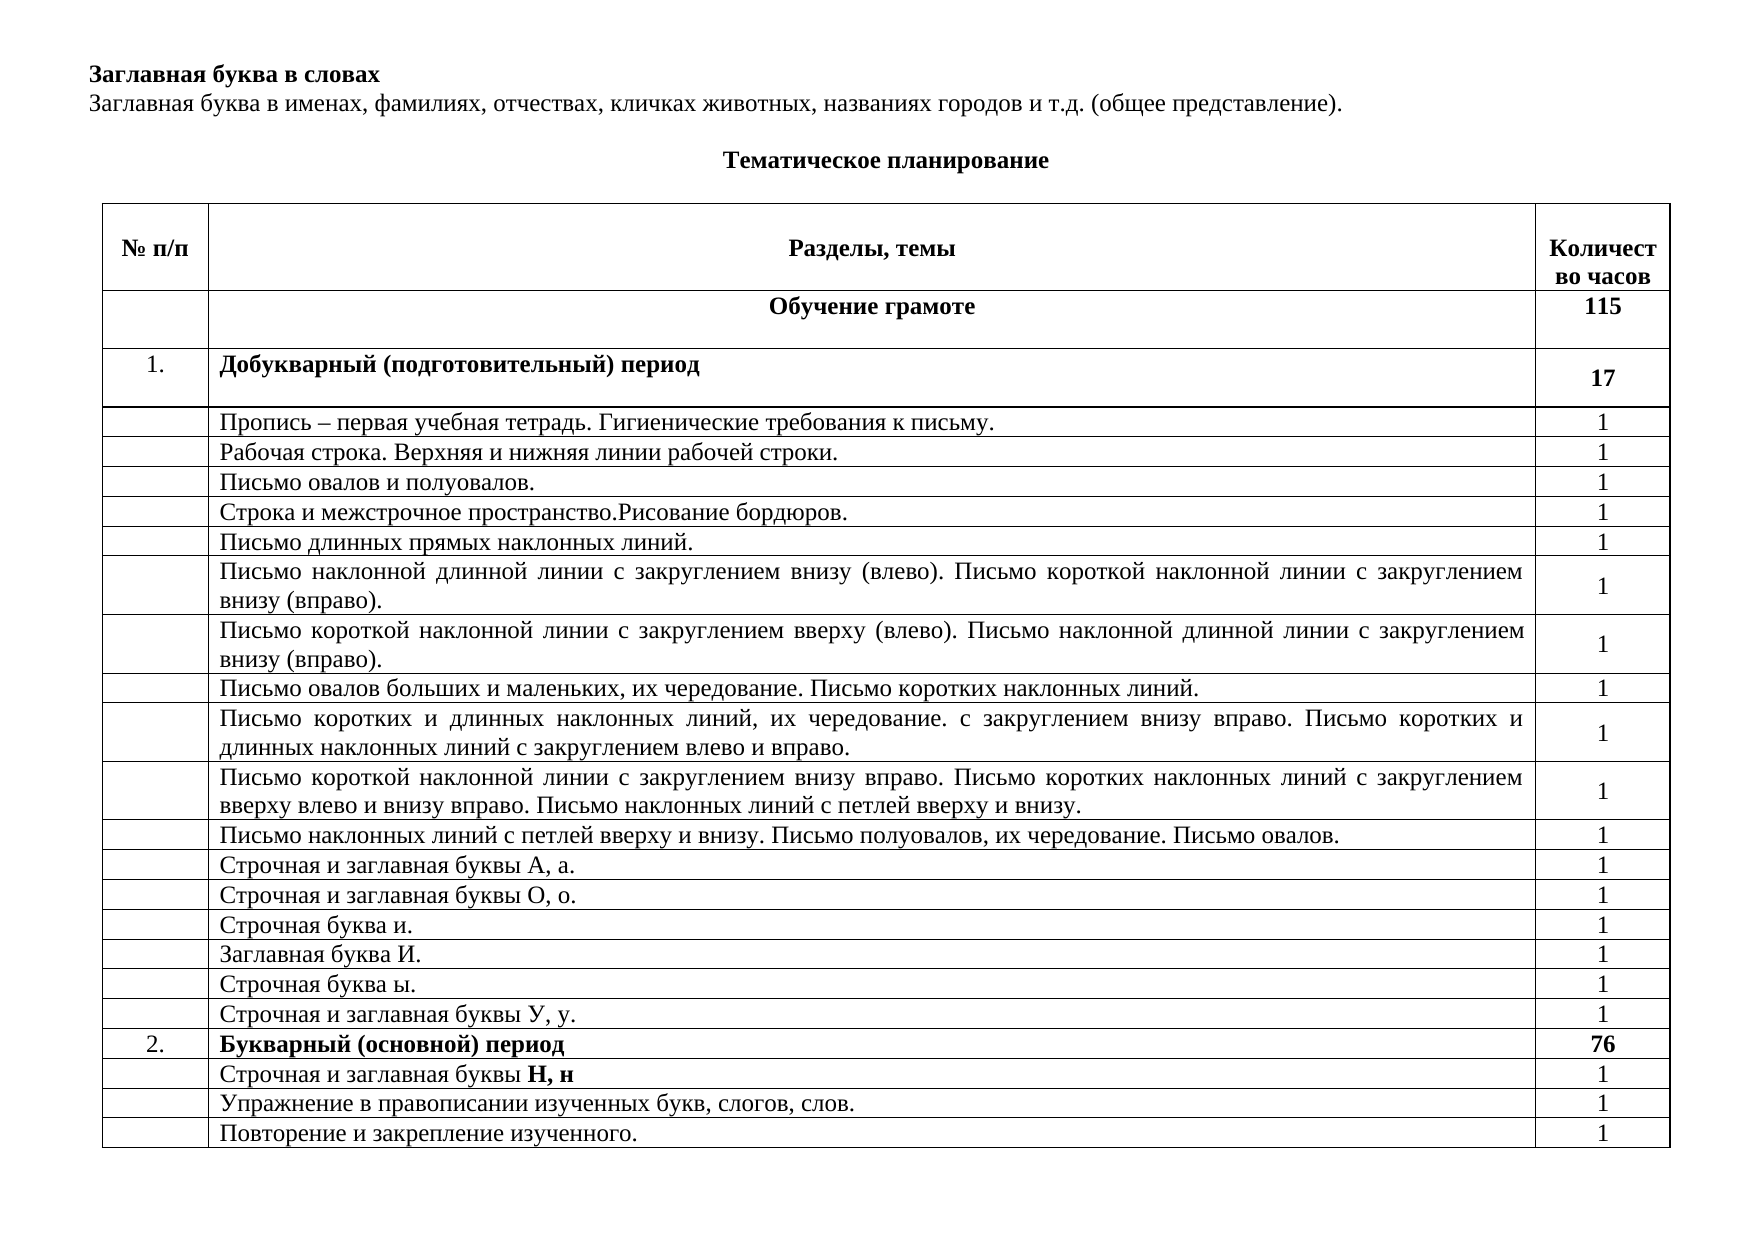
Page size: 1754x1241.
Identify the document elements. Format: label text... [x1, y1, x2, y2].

table_cell 76 [1536, 1029, 1669, 1058]
table_cell Письмо длинных прямых наклонных линий. [209, 527, 1535, 555]
table_cell [103, 527, 208, 555]
table_cell 1 [1536, 615, 1669, 672]
table_cell 1 [1536, 969, 1669, 998]
table_cell Строчная буква и. [209, 910, 1535, 938]
table_cell Письмо наклонной длинной линии с закруглением внизу (влево). Письмо короткой наклонной линии с закруглением внизу (вправо). [209, 556, 1535, 614]
table_cell 1 [1536, 1089, 1669, 1117]
table_cell 1 [1536, 1118, 1669, 1147]
table_header № п/п [103, 204, 208, 290]
table_cell [103, 437, 208, 466]
table_cell Строчная буква ы. [209, 969, 1535, 998]
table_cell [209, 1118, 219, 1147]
table_cell [103, 291, 208, 348]
table_cell Письмо овалов больших и маленьких, их чередование. Письмо коротких наклонных линий. [209, 674, 1535, 702]
table_cell [103, 467, 208, 496]
table_cell Письмо овалов и полуовалов. [209, 467, 1535, 496]
table_cell 1 [1536, 850, 1669, 879]
table_cell 1 [1536, 880, 1669, 909]
table_cell Строчная и заглавная буквы О, о. [209, 880, 1535, 909]
table_cell [103, 910, 208, 938]
table_cell 1 [1536, 999, 1669, 1028]
table_cell Письмо короткой наклонной линии с закруглением внизу вправо. Письмо коротких наклонных линий с закруглением вверху влево и внизу вправо. Письмо наклонных линий с петлей вверху и внизу. [209, 762, 1535, 819]
table_cell [103, 880, 208, 909]
table_cell [103, 497, 208, 526]
table_cell [103, 556, 208, 614]
table_cell 1 [1536, 703, 1669, 761]
table_cell 1 [1536, 556, 1669, 614]
table_cell [103, 615, 208, 672]
table_cell 1. [103, 349, 208, 406]
table_header Разделы, темы [209, 204, 1535, 290]
table_cell [103, 999, 208, 1028]
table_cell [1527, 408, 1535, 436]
table_cell Рабочая строка. Верхняя и нижняя линии рабочей строки. [209, 437, 1535, 466]
table_cell 1 [1536, 910, 1669, 938]
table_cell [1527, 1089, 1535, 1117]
table_cell Строка и межстрочное пространство.Рисование бордюров. [209, 497, 1535, 526]
table_cell [103, 408, 208, 436]
table_cell Строчная и заглавная буквы А, а. [209, 850, 1535, 879]
table_cell [103, 703, 208, 761]
table_cell 1 [1536, 437, 1669, 466]
table_cell Заглавная буква И. [209, 940, 1535, 968]
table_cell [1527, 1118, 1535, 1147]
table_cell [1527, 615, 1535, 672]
table_cell [103, 969, 208, 998]
table_cell Букварный (основной) период [209, 1029, 1535, 1058]
table_cell 1 [1536, 497, 1669, 526]
table_header Количество часов [1536, 204, 1669, 290]
table_cell [103, 674, 208, 702]
table_cell 1 [1536, 820, 1669, 849]
table_cell [103, 762, 208, 819]
table_cell 115 [1536, 291, 1669, 348]
table_cell Письмо наклонных линий с петлей вверху и внизу. Письмо полуовалов, их чередование. Письмо овалов. [209, 820, 1535, 849]
table_cell 2. [103, 1029, 208, 1058]
text Заглавная буква в словах [89, 59, 1683, 88]
table_cell 1 [1536, 527, 1669, 555]
table_cell Добукварный (подготовительный) период [209, 349, 1535, 406]
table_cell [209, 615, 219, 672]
table_cell 1 [1536, 762, 1669, 819]
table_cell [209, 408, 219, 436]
table_cell 1 [1536, 408, 1669, 436]
table_cell [103, 820, 208, 849]
table_cell [103, 1089, 208, 1117]
table_cell [103, 850, 208, 879]
table_cell 1 [1536, 940, 1669, 968]
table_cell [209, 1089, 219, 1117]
table_cell 1 [1536, 467, 1669, 496]
table_cell 17 [1536, 349, 1669, 406]
text Заглавная буква в именах, фамилиях, отчествах, кличках животных, названиях городов и т.д. (общее представление). [89, 88, 1683, 117]
table_cell Строчная и заглавная буквы У, у. [209, 999, 1535, 1028]
table_cell Письмо коротких и длинных наклонных линий, их чередование. с закруглением внизу вправо. Письмо коротких и длинных наклонных линий с закруглением влево и вправо. [209, 703, 1535, 761]
table_cell 1 [1536, 1059, 1669, 1087]
text Тематическое планирование [89, 145, 1683, 174]
table_cell Обучение грамоте [209, 291, 1535, 348]
table_cell [103, 1059, 208, 1087]
table_cell [103, 1118, 208, 1147]
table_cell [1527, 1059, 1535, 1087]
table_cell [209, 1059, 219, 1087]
table_cell [103, 940, 208, 968]
table_cell 1 [1536, 674, 1669, 702]
